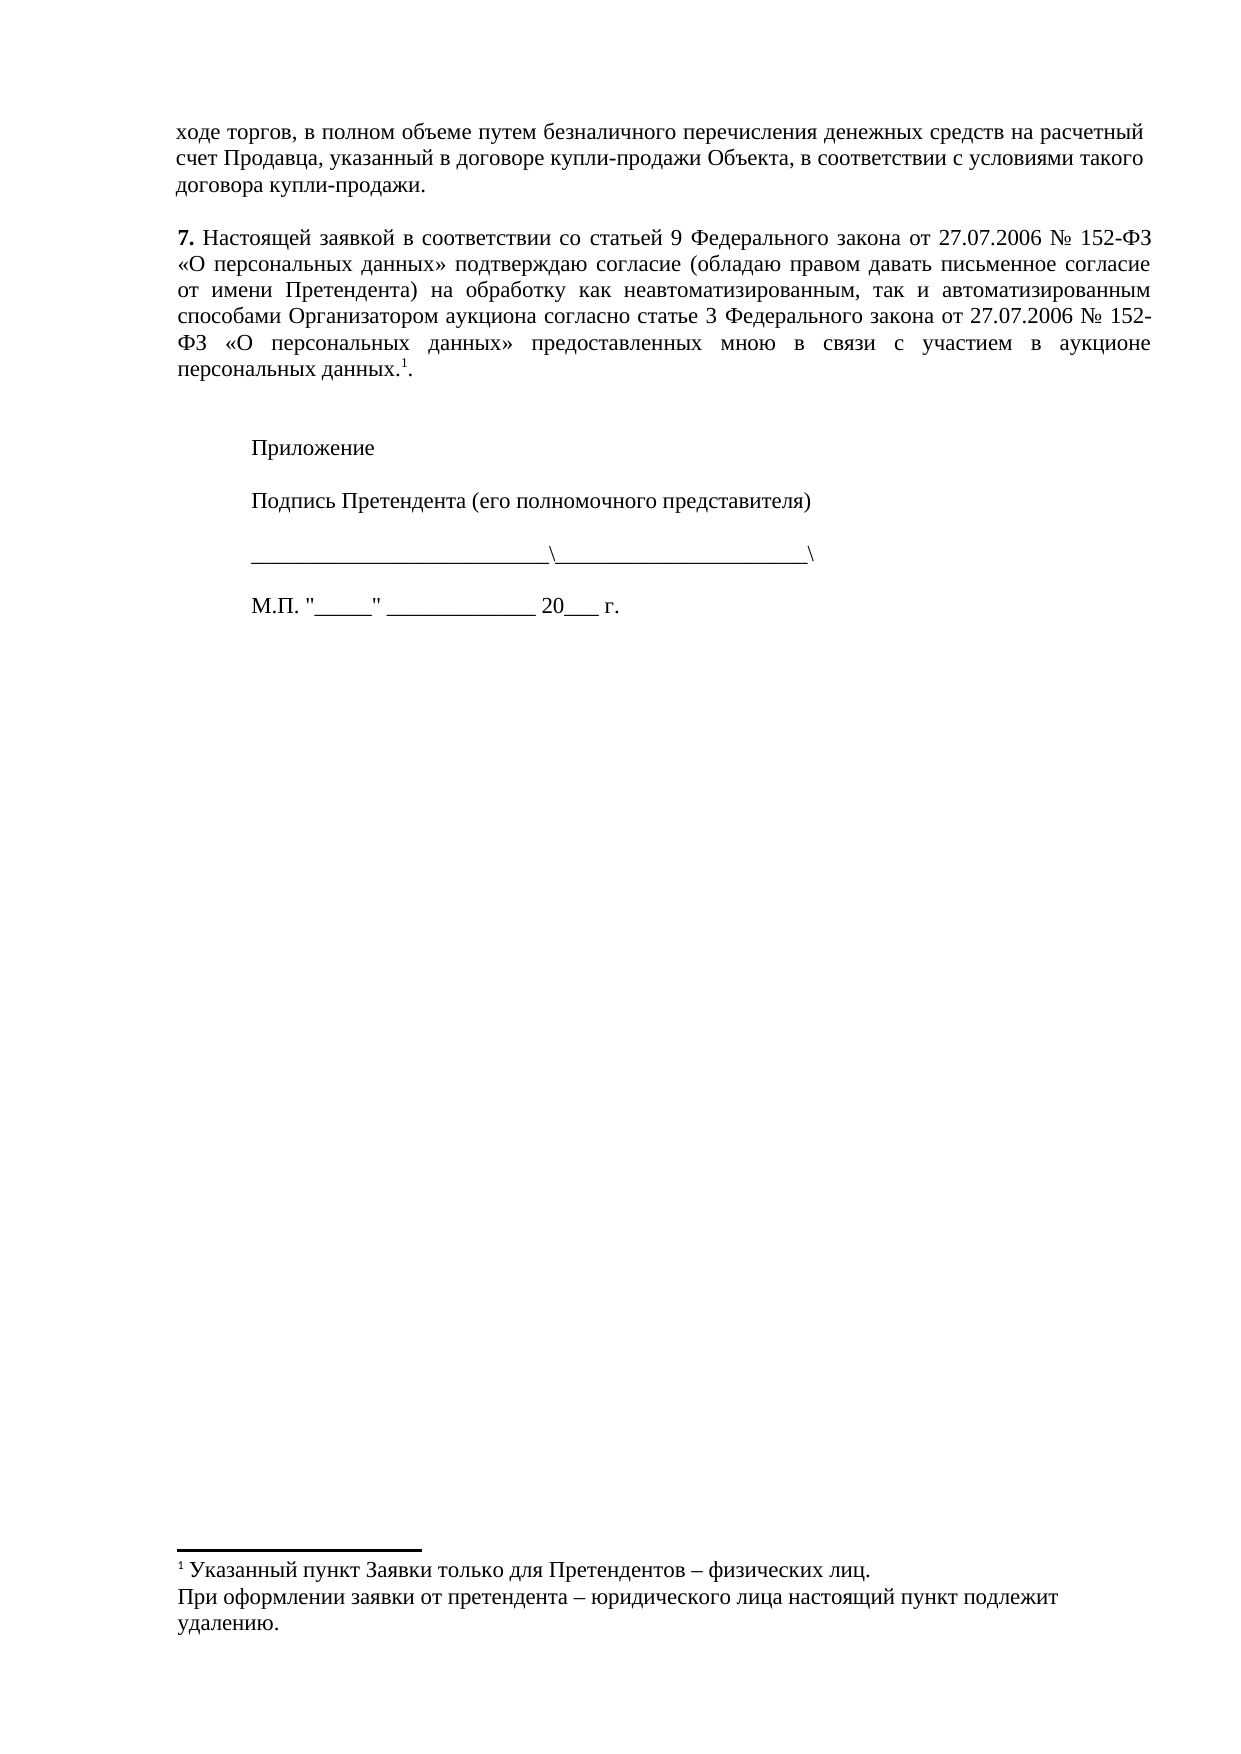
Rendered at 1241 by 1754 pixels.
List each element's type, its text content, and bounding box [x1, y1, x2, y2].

text Приложение [177, 434, 1152, 461]
text 7. Настоящей заявкой в соответствии со статьей 9 Федерального закона от 27.07.2006 № 152-ФЗ «О персональных данных» подтверждаю согласие (обладаю правом давать письменное согласие от имени Претендента) на обработку как неавтоматизированным, так и автоматизированным способами Организатором аукциона согласно статье 3 Федерального закона от 27.07.2006 № 152-ФЗ «О персональных данных» предоставленных мною в связи с участием в аукционе персональных данных.. [177, 223, 1152, 382]
text Подпись Претендента (его полномочного представителя) [177, 487, 1152, 513]
text __________________________\______________________\ [177, 540, 1152, 566]
text М.П. "_____" _____________ 20___ г. [177, 592, 1152, 619]
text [176, 118, 1145, 197]
